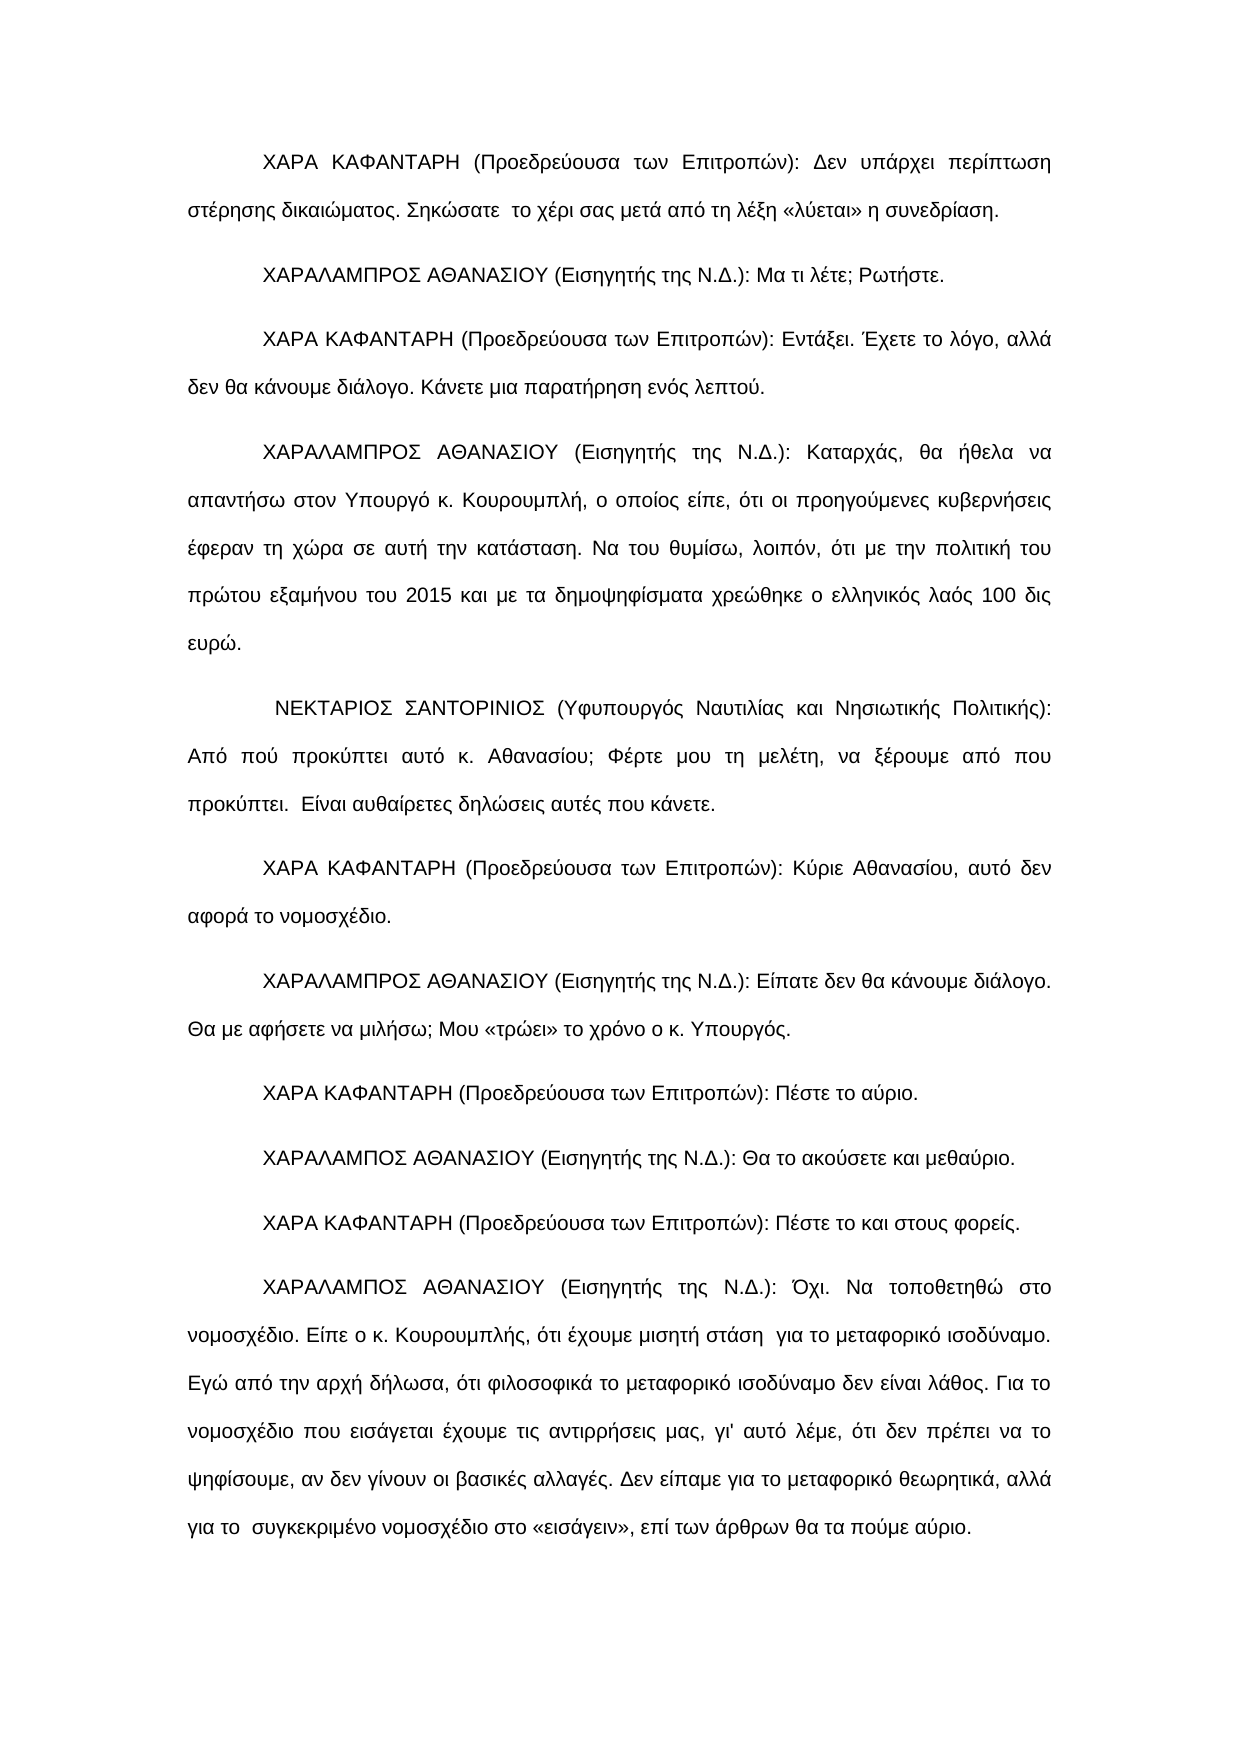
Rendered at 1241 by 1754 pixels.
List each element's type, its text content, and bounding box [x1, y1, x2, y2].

text ΧΑΡΑ ΚΑΦΑΝΤΑΡΗ (Προεδρεύουσα των Επιτροπών): Εντάξει. Έχετε το λόγο, αλλά δεν θα κάνουμε διάλογο. Κάνετε μια παρατήρηση ενός λεπτού. [187, 327, 1053, 399]
text ΧΑΡΑΛΑΜΠΟΣ ΑΘΑΝΑΣΙΟΥ (Εισηγητής της Ν.Δ.): Όχι. Να τοποθετηθώ στο νομοσχέδιο. Είπε ο κ. Κουρουμπλής, ότι έχουμε μισητή στάση για το μεταφορικό ισοδύναμο. Εγώ από την αρχή δήλωσα, ότι φιλοσοφικά το μεταφορικό ισοδύναμο δεν είναι λάθος. Για το νομοσχέδιο που εισάγεται έχουμε τις αντιρρήσεις μας, γι' αυτό λέμε, ότι δεν πρέπει να το ψηφίσουμε, αν δεν γίνουν οι βασικές αλλαγές. Δεν είπαμε για το μεταφορικό θεωρητικά, αλλά για το συγκεκριμένο νομοσχέδιο στο «εισάγειν», επί των άρθρων θα τα πούμε αύριο. [187, 1275, 1053, 1538]
text ΝΕΚΤΑΡΙΟΣ ΣΑΝΤΟΡΙΝΙΟΣ (Υφυπουργός Ναυτιλίας και Νησιωτικής Πολιτικής): Από πού προκύπτει αυτό κ. Αθανασίου; Φέρτε μου τη μελέτη, να ξέρουμε από που προκύπτει. Είναι αυθαίρετες δηλώσεις αυτές που κάνετε. [187, 696, 1053, 816]
text ΧΑΡΑ ΚΑΦΑΝΤΑΡΗ (Προεδρεύουσα των Επιτροπών): Κύριε Αθανασίου, αυτό δεν αφορά το νομοσχέδιο. [187, 856, 1053, 928]
text ΧΑΡΑΛΑΜΠΡΟΣ ΑΘΑΝΑΣΙΟΥ (Εισηγητής της Ν.Δ.): Είπατε δεν θα κάνουμε διάλογο. Θα με αφήσετε να μιλήσω; Μου «τρώει» το χρόνο ο κ. Υπουργός. [187, 969, 1053, 1041]
text ΧΑΡΑ ΚΑΦΑΝΤΑΡΗ (Προεδρεύουσα των Επιτροπών): Πέστε το και στους φορείς. [187, 1210, 1053, 1234]
text ΧΑΡΑΛΑΜΠΡΟΣ ΑΘΑΝΑΣΙΟΥ (Εισηγητής της Ν.Δ.): Μα τι λέτε; Ρωτήστε. [187, 262, 1053, 286]
text ΧΑΡΑ ΚΑΦΑΝΤΑΡΗ (Προεδρεύουσα των Επιτροπών): Πέστε το αύριο. [187, 1081, 1053, 1105]
text ΧΑΡΑΛΑΜΠΟΣ ΑΘΑΝΑΣΙΟΥ (Εισηγητής της Ν.Δ.): Θα το ακούσετε και μεθαύριο. [187, 1146, 1053, 1170]
text ΧΑΡΑΛΑΜΠΡΟΣ ΑΘΑΝΑΣΙΟΥ (Εισηγητής της Ν.Δ.): Καταρχάς, θα ήθελα να απαντήσω στον Υπουργό κ. Κουρουμπλή, ο οποίος είπε, ότι οι προηγούμενες κυβερνήσεις έφεραν τη χώρα σε αυτή την κατάσταση. Να του θυμίσω, λοιπόν, ότι με την πολιτική του πρώτου εξαμήνου του 2015 και με τα δημοψηφίσματα χρεώθηκε ο ελληνικός λαός 100 δις ευρώ. [187, 439, 1053, 655]
text ΧΑΡΑ ΚΑΦΑΝΤΑΡΗ (Προεδρεύουσα των Επιτροπών): Δεν υπάρχει περίπτωση στέρησης δικαιώματος. Σηκώσατε το χέρι σας μετά από τη λέξη «λύεται» η συνεδρίαση. [187, 150, 1053, 222]
